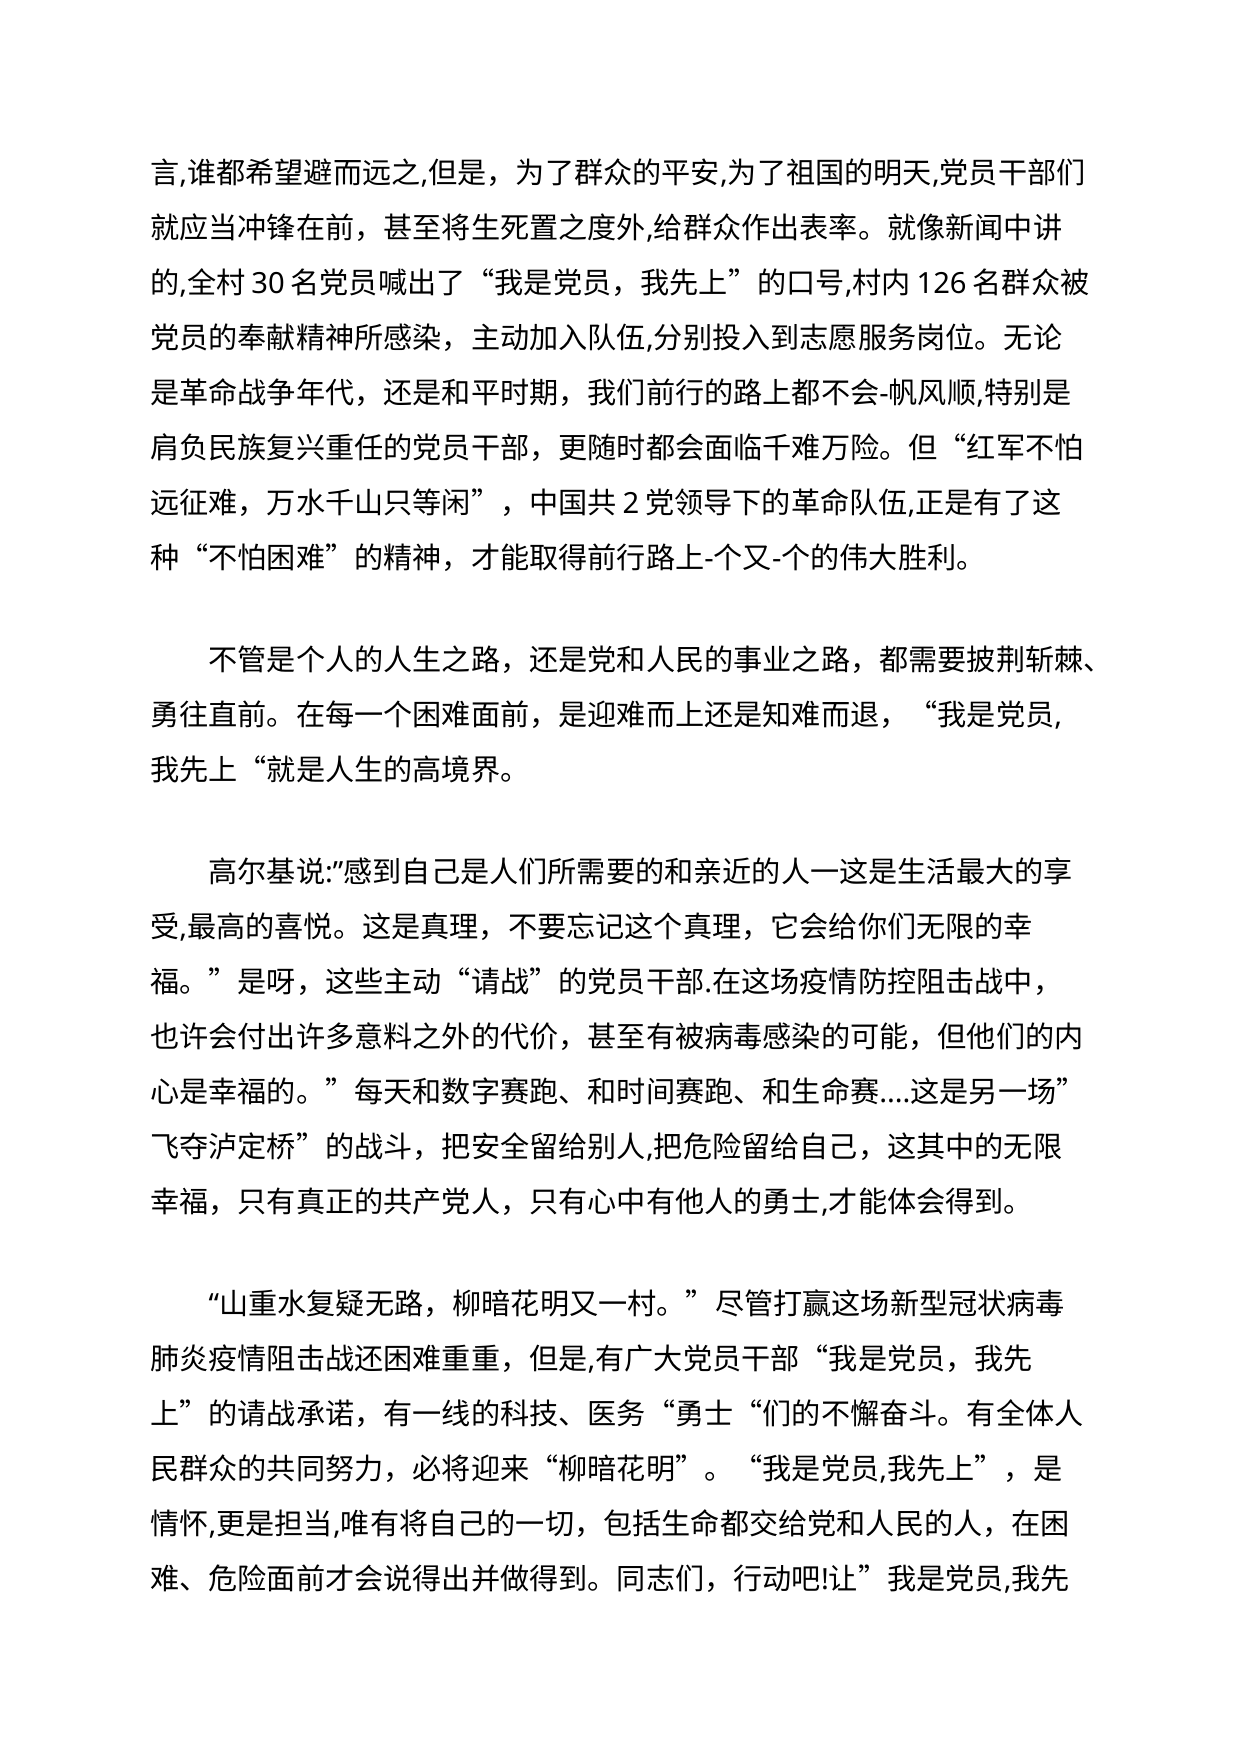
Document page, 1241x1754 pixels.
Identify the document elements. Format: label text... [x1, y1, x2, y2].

text 高尔基说:”感到自己是人们所需要的和亲近的人一这是生活最大的享受,最高的喜悦。这是真理，不要忘记这个真理，它会给你们无限的幸福。”是呀，这些主动“请战”的党员干部.在这场疫情防控阻击战中，也许会付出许多意料之外的代价，甚至有被病毒感染的可能，但他们的内心是幸福的。”每天和数字赛跑、和时间赛跑、和生命赛....这是另一场”飞夺泸定桥”的战斗，把安全留给别人,把危险留给自己，这其中的无限幸福，只有真正的共产党人，只有心中有他人的勇士,才能体会得到。 [150, 848, 1090, 1221]
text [150, 1280, 1090, 1598]
text 不管是个人的人生之路，还是党和人民的事业之路，都需要披荆斩棘、勇往直前。在每一个困难面前，是迎难而上还是知难而退，“我是党员,我先上“就是人生的高境界。 [150, 637, 1090, 789]
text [150, 150, 1090, 577]
